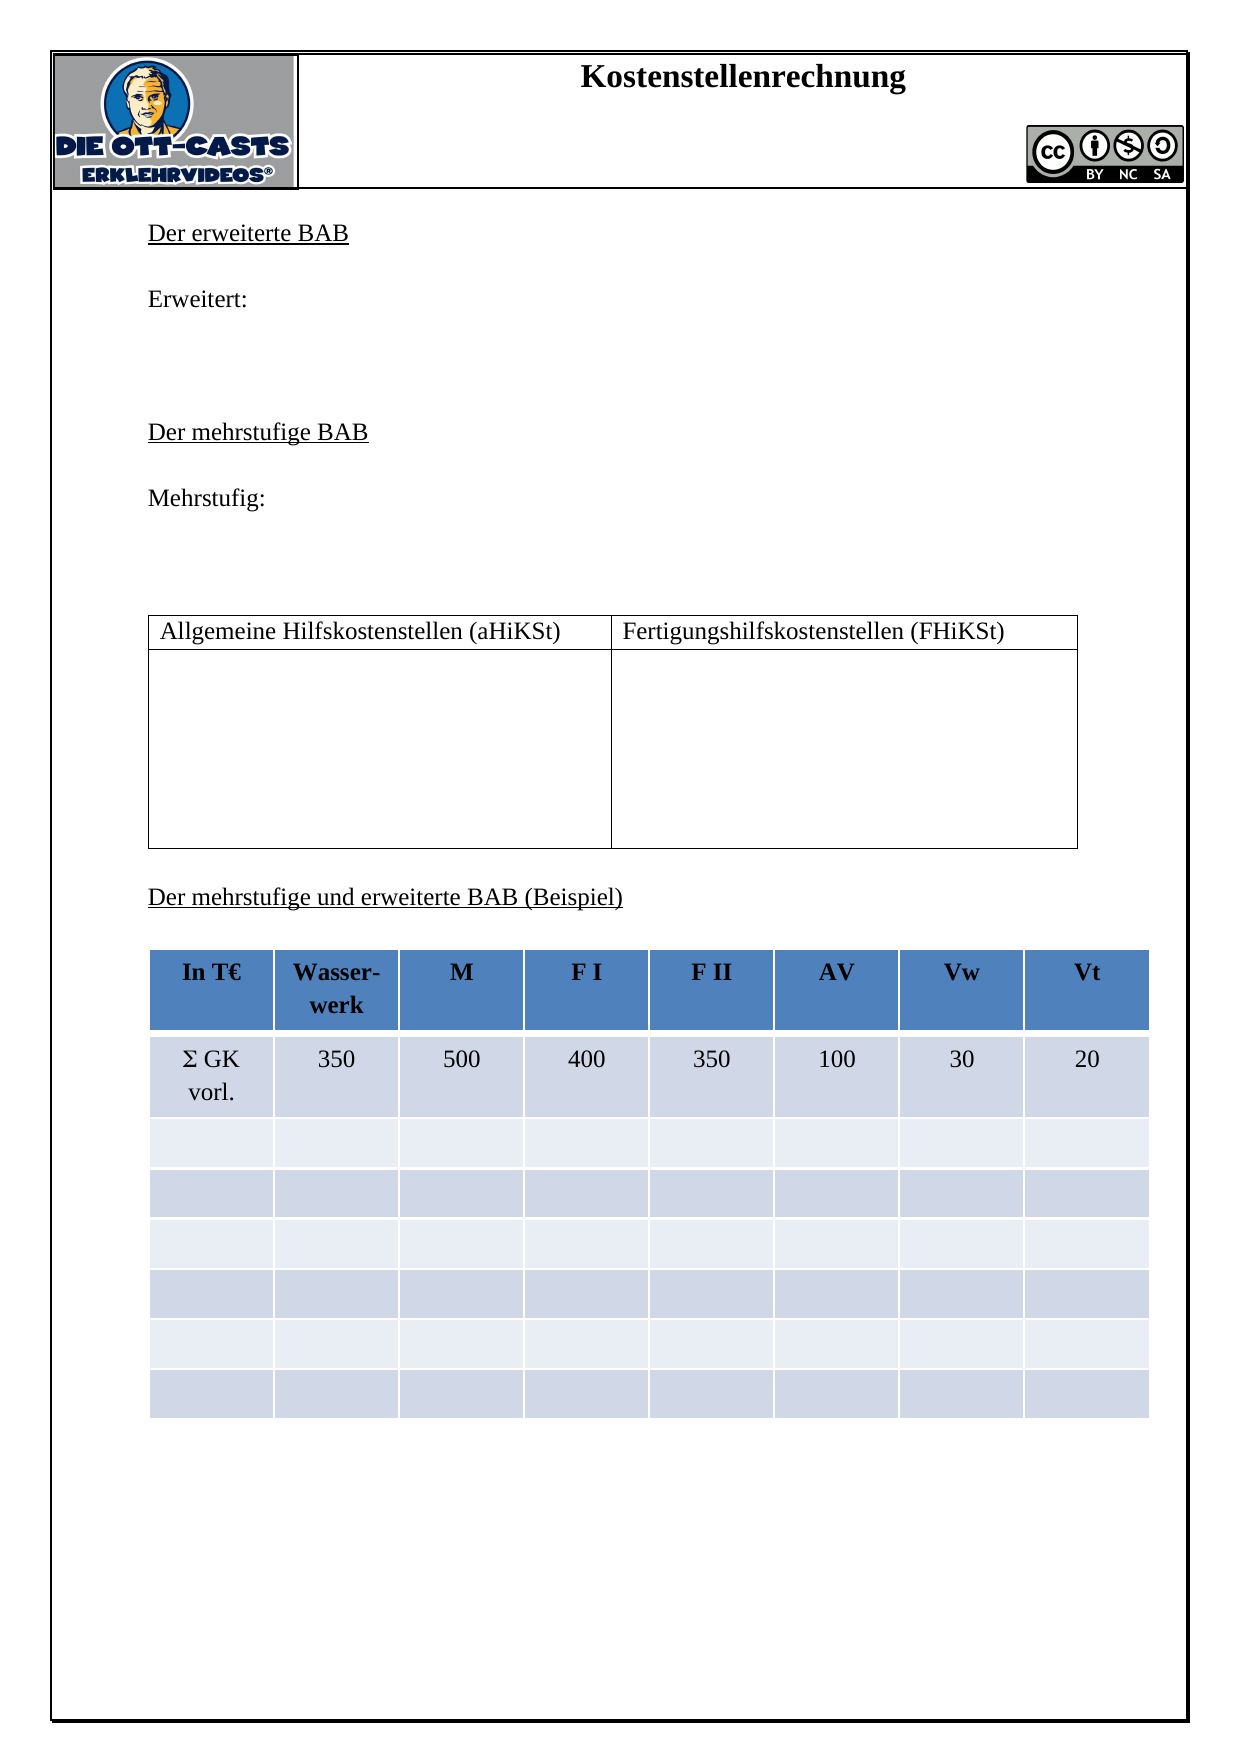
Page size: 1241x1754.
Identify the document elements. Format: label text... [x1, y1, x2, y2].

table_cell [525, 1170, 648, 1217]
table_cell [775, 1170, 898, 1217]
table_cell [1025, 1320, 1149, 1368]
table_cell [1025, 1170, 1149, 1217]
table_cell [612, 650, 1077, 848]
table_cell [1025, 1220, 1149, 1268]
table_cell [150, 1270, 273, 1318]
text Der erweiterte BAB [148, 218, 1076, 247]
table_cell [525, 1320, 648, 1368]
table_cell 100 [775, 1037, 898, 1117]
table_cell GK vorl. [150, 1037, 273, 1117]
table_cell [400, 1320, 523, 1368]
table_cell [775, 1119, 898, 1167]
table_cell [900, 1119, 1023, 1167]
table_header Vt [1025, 950, 1149, 1030]
table_cell [275, 1370, 398, 1418]
table_header F II [650, 950, 773, 1030]
table_cell [775, 1270, 898, 1318]
table_cell [900, 1370, 1023, 1418]
table_header Wasser-werk [275, 950, 398, 1030]
table_cell [900, 1170, 1023, 1217]
table_header AV [775, 950, 898, 1030]
table_cell 400 [525, 1037, 648, 1117]
table_cell [650, 1320, 773, 1368]
table_cell [400, 1170, 523, 1217]
table_cell [275, 1220, 398, 1268]
text Der mehrstufige BAB [148, 417, 1076, 445]
table_cell [775, 1320, 898, 1368]
table_cell 20 [1025, 1037, 1149, 1117]
table_cell [1025, 1270, 1149, 1318]
table_cell [150, 1170, 273, 1217]
table_cell [400, 1370, 523, 1418]
table_cell [650, 1220, 773, 1268]
table_header In T€ [150, 950, 273, 1030]
table_cell [150, 1320, 273, 1368]
table_cell [275, 1119, 398, 1167]
table_cell [525, 1220, 648, 1268]
table_cell [650, 1370, 773, 1418]
table_cell 350 [275, 1037, 398, 1117]
table_cell [150, 1370, 273, 1418]
table_cell [1025, 1119, 1149, 1167]
text Erweitert: [148, 284, 1076, 313]
table_cell 350 [650, 1037, 773, 1117]
table_header Vw [900, 950, 1023, 1030]
table_cell [525, 1119, 648, 1167]
table_cell [900, 1220, 1023, 1268]
table_header Fertigungshilfskostenstellen (FHiKSt) [612, 616, 1077, 648]
table_cell [650, 1119, 773, 1167]
table_cell [650, 1270, 773, 1318]
text Der mehrstufige und erweiterte BAB (Beispiel) [148, 882, 1076, 910]
table_cell [775, 1370, 898, 1418]
table_header Allgemeine Hilfskostenstellen (aHiKSt) [149, 616, 611, 648]
table_cell [525, 1270, 648, 1318]
table_cell [275, 1270, 398, 1318]
table_cell [900, 1320, 1023, 1368]
table_cell [150, 1220, 273, 1268]
picture [1026, 125, 1184, 183]
text Mehrstufig: [148, 483, 1076, 511]
picture [54, 56, 294, 187]
table_header F I [525, 950, 648, 1030]
table_cell [650, 1170, 773, 1217]
table_cell [400, 1119, 523, 1167]
table_cell 30 [900, 1037, 1023, 1117]
table_cell [275, 1320, 398, 1368]
table_cell [275, 1170, 398, 1217]
table_header M [400, 950, 523, 1030]
table_cell [400, 1220, 523, 1268]
table_cell [1025, 1370, 1149, 1418]
table_cell [150, 1119, 273, 1167]
table_cell [900, 1270, 1023, 1318]
table_cell [149, 650, 611, 848]
table_cell 500 [400, 1037, 523, 1117]
table_cell [400, 1270, 523, 1318]
table_cell [525, 1370, 648, 1418]
table_cell [775, 1220, 898, 1268]
